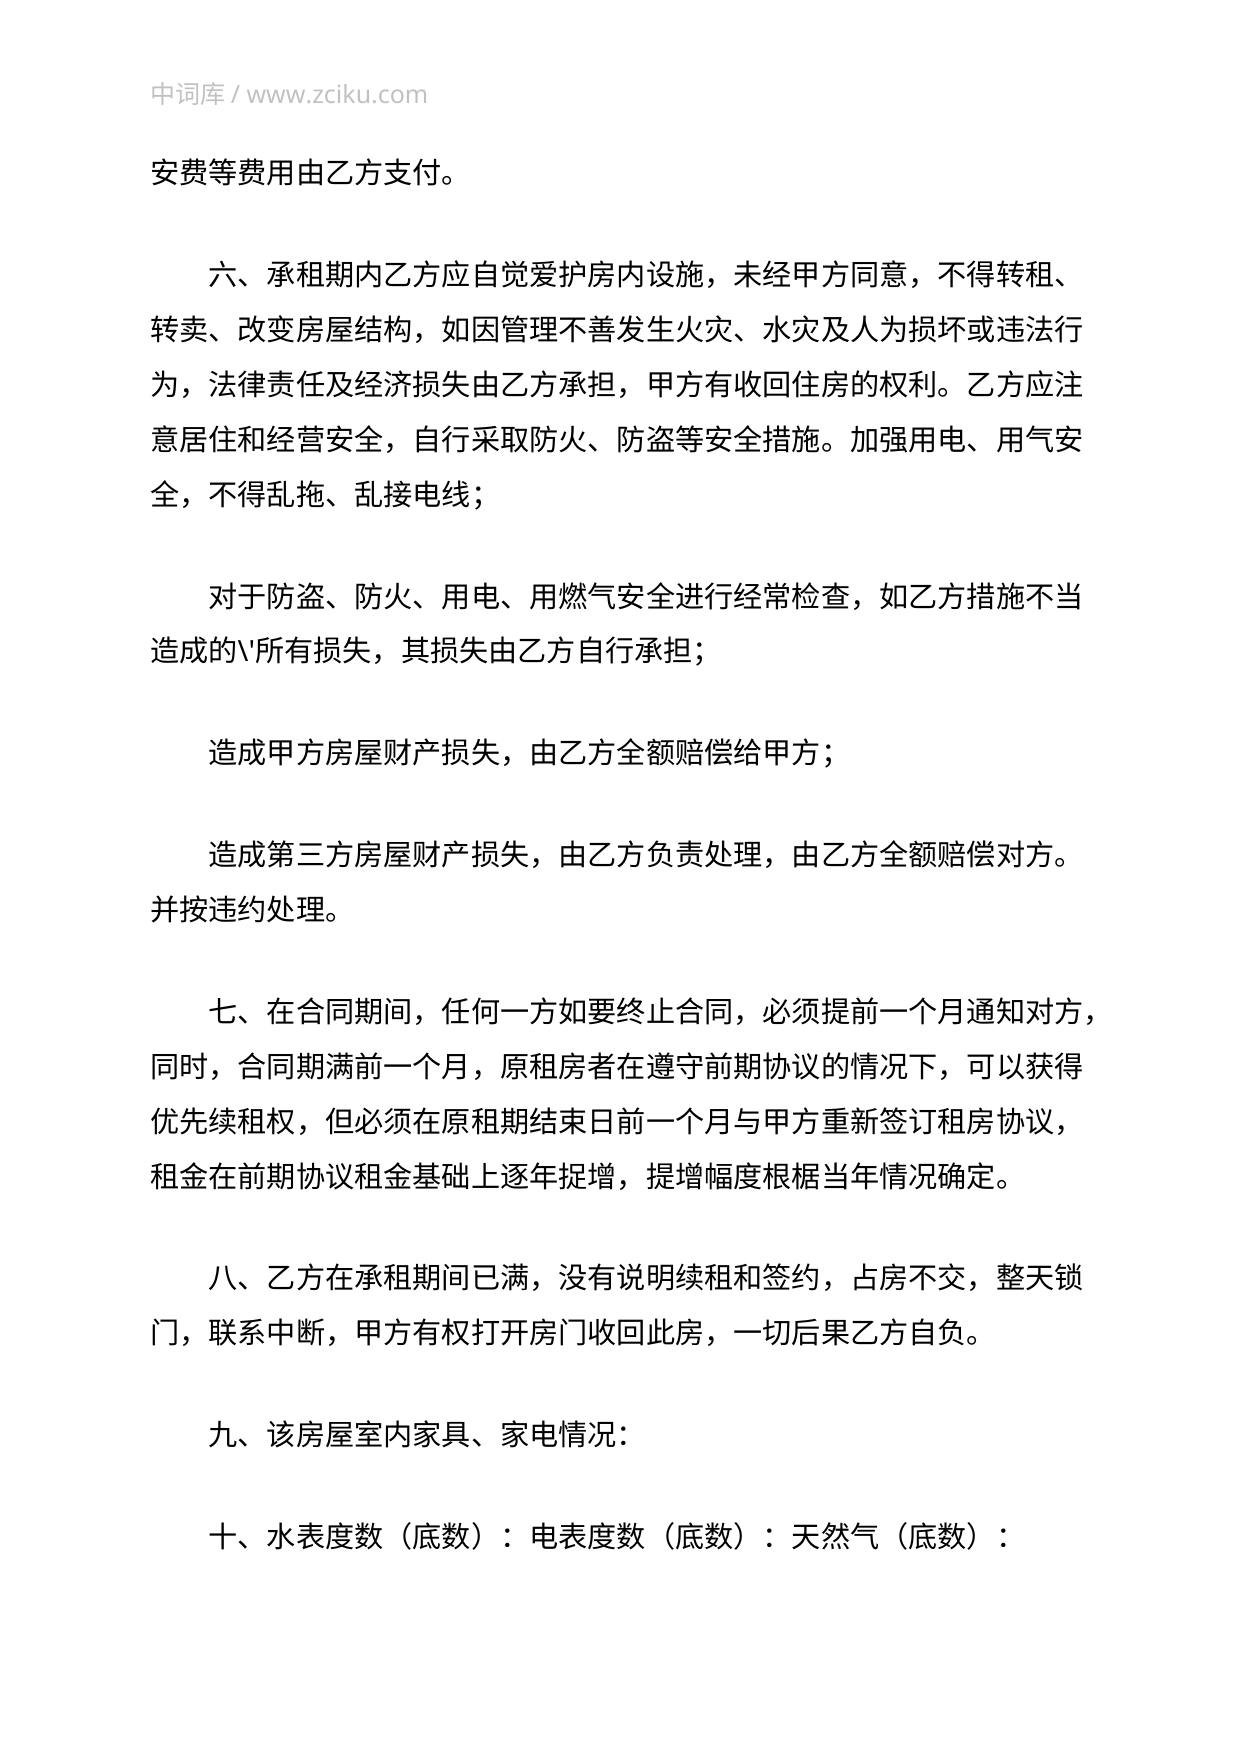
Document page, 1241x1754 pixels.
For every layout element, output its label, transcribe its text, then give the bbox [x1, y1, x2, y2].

text 造成甲方房屋财产损失，由乙方全额赔偿给甲方； [150, 730, 1090, 772]
text 造成第三方房屋财产损失，由乙方负责处理，由乙方全额赔偿对方。并按违约处理。 [150, 832, 1090, 929]
text 十、水表度数（底数）：电表度数（底数）：天然气（底数）： [150, 1513, 1090, 1556]
text 八、乙方在承租期间已满，没有说明续租和签约，占房不交，整天锁门，联系中断，甲方有权打开房门收回此房，一切后果乙方自负。 [150, 1255, 1090, 1352]
text 六、承租期内乙方应自觉爱护房内设施，未经甲方同意，不得转租、转卖、改变房屋结构，如因管理不善发生火灾、水灾及人为损坏或违法行为，法律责任及经济损失由乙方承担，甲方有收回住房的权利。乙方应注意居住和经营安全，自行采取防火、防盗等安全措施。加强用电、用气安全，不得乱拖、乱接电线； [150, 252, 1090, 514]
text 九、该房屋室内家具、家电情况： [150, 1412, 1090, 1454]
text 对于防盗、防火、用电、用燃气安全进行经常检查，如乙方措施不当造成的\'所有损失，其损失由乙方自行承担； [150, 573, 1090, 670]
text 七、在合同期间，任何一方如要终止合同，必须提前一个月通知对方，同时，合同期满前一个月，原租房者在遵守前期协议的情况下，可以获得优先续租权，但必须在原租期结束日前一个月与甲方重新签订租房协议，租金在前期协议租金基础上逐年捉增，提增幅度根椐当年情况确定。 [150, 988, 1090, 1195]
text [150, 150, 1090, 192]
